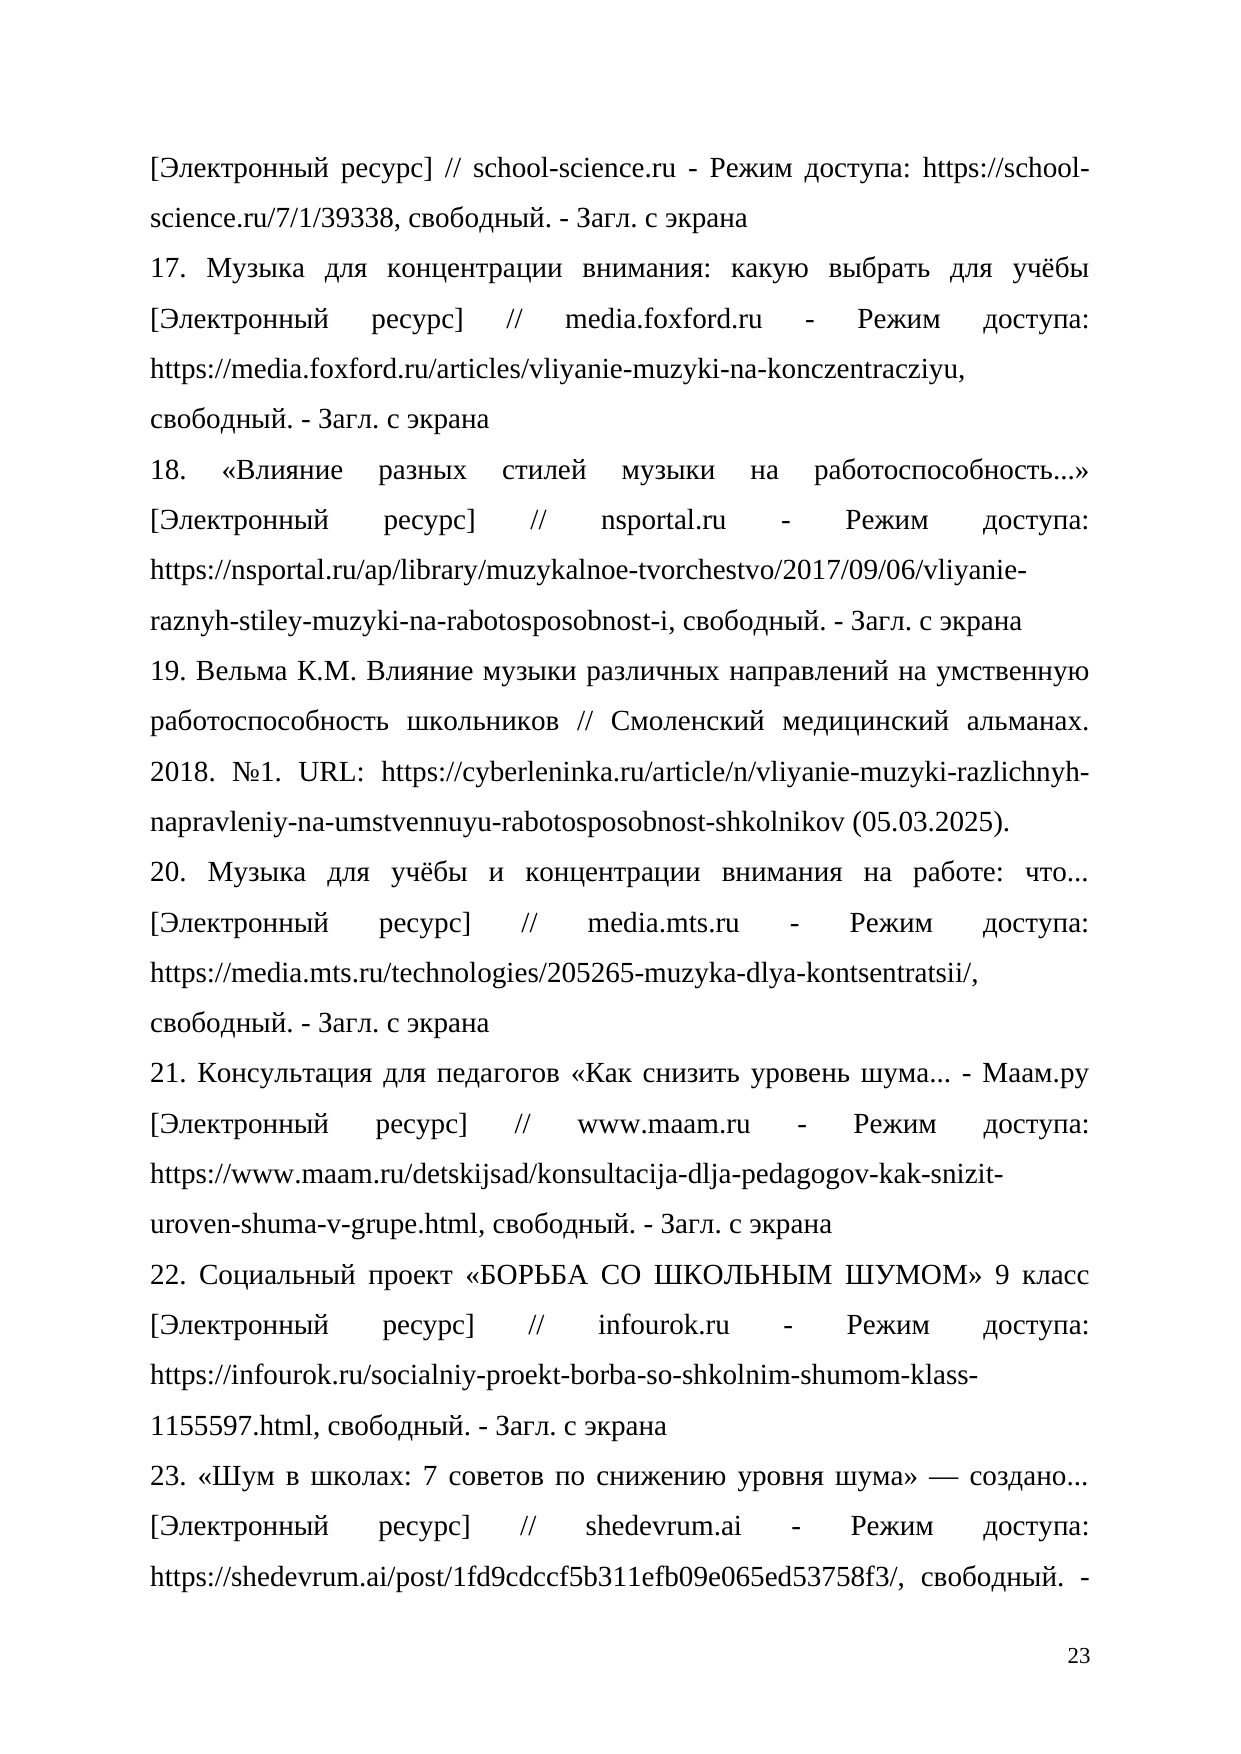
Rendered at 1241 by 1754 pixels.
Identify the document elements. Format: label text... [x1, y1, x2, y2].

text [150, 150, 1090, 234]
text 22. Социальный проект «БОРЬБА СО ШКОЛЬНЫМ ШУМОМ» 9 класс [Электронный ресурс] // infourok.ru - Режим доступа: https://infourok.ru/socialniy-proekt-borba-so-shkolnim-shumom-klass-1155597.html, свободный. - Загл. с экрана [150, 1257, 1090, 1441]
text 20. Музыка для учёбы и концентрации внимания на работе: что... [Электронный ресурс] // media.mts.ru - Режим доступа: https://media.mts.ru/technologies/205265-muzyka-dlya-kontsentratsii/, свободный. - Загл. с экрана [150, 854, 1090, 1039]
text 21. Консультация для педагогов «Как снизить уровень шума... - Маам.ру [Электронный ресурс] // www.maam.ru - Режим доступа: https://www.maam.ru/detskijsad/konsultacija-dlja-pedagogov-kak-snizit-uroven-shuma-v-grupe.html, свободный. - Загл. с экрана [150, 1056, 1090, 1240]
text 19. Вельма К.М. Влияние музыки различных направлений на умственную работоспособность школьников // Смоленский медицинский альманах. 2018. №1. URL: https://cyberleninka.ru/article/n/vliyanie-muzyki-razlichnyh-napravleniy-na-umstvennuyu-rabotosposobnost-shkolnikov (05.03.2025). [150, 653, 1090, 838]
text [150, 1458, 1090, 1592]
text 17. Музыка для концентрации внимания: какую выбрать для учёбы [Электронный ресурс] // media.foxford.ru - Режим доступа: https://media.foxford.ru/articles/vliyanie-muzyki-na-konczentracziyu, свободный. - Загл. с экрана [150, 251, 1090, 435]
text 18. «Влияние разных стилей музыки на работоспособность...» [Электронный ресурс] // nsportal.ru - Режим доступа: https://nsportal.ru/ap/library/muzykalnoe-tvorchestvo/2017/09/06/vliyanie-raznyh-stiley-muzyki-na-rabotosposobnost-i, свободный. - Загл. с экрана [150, 452, 1090, 636]
